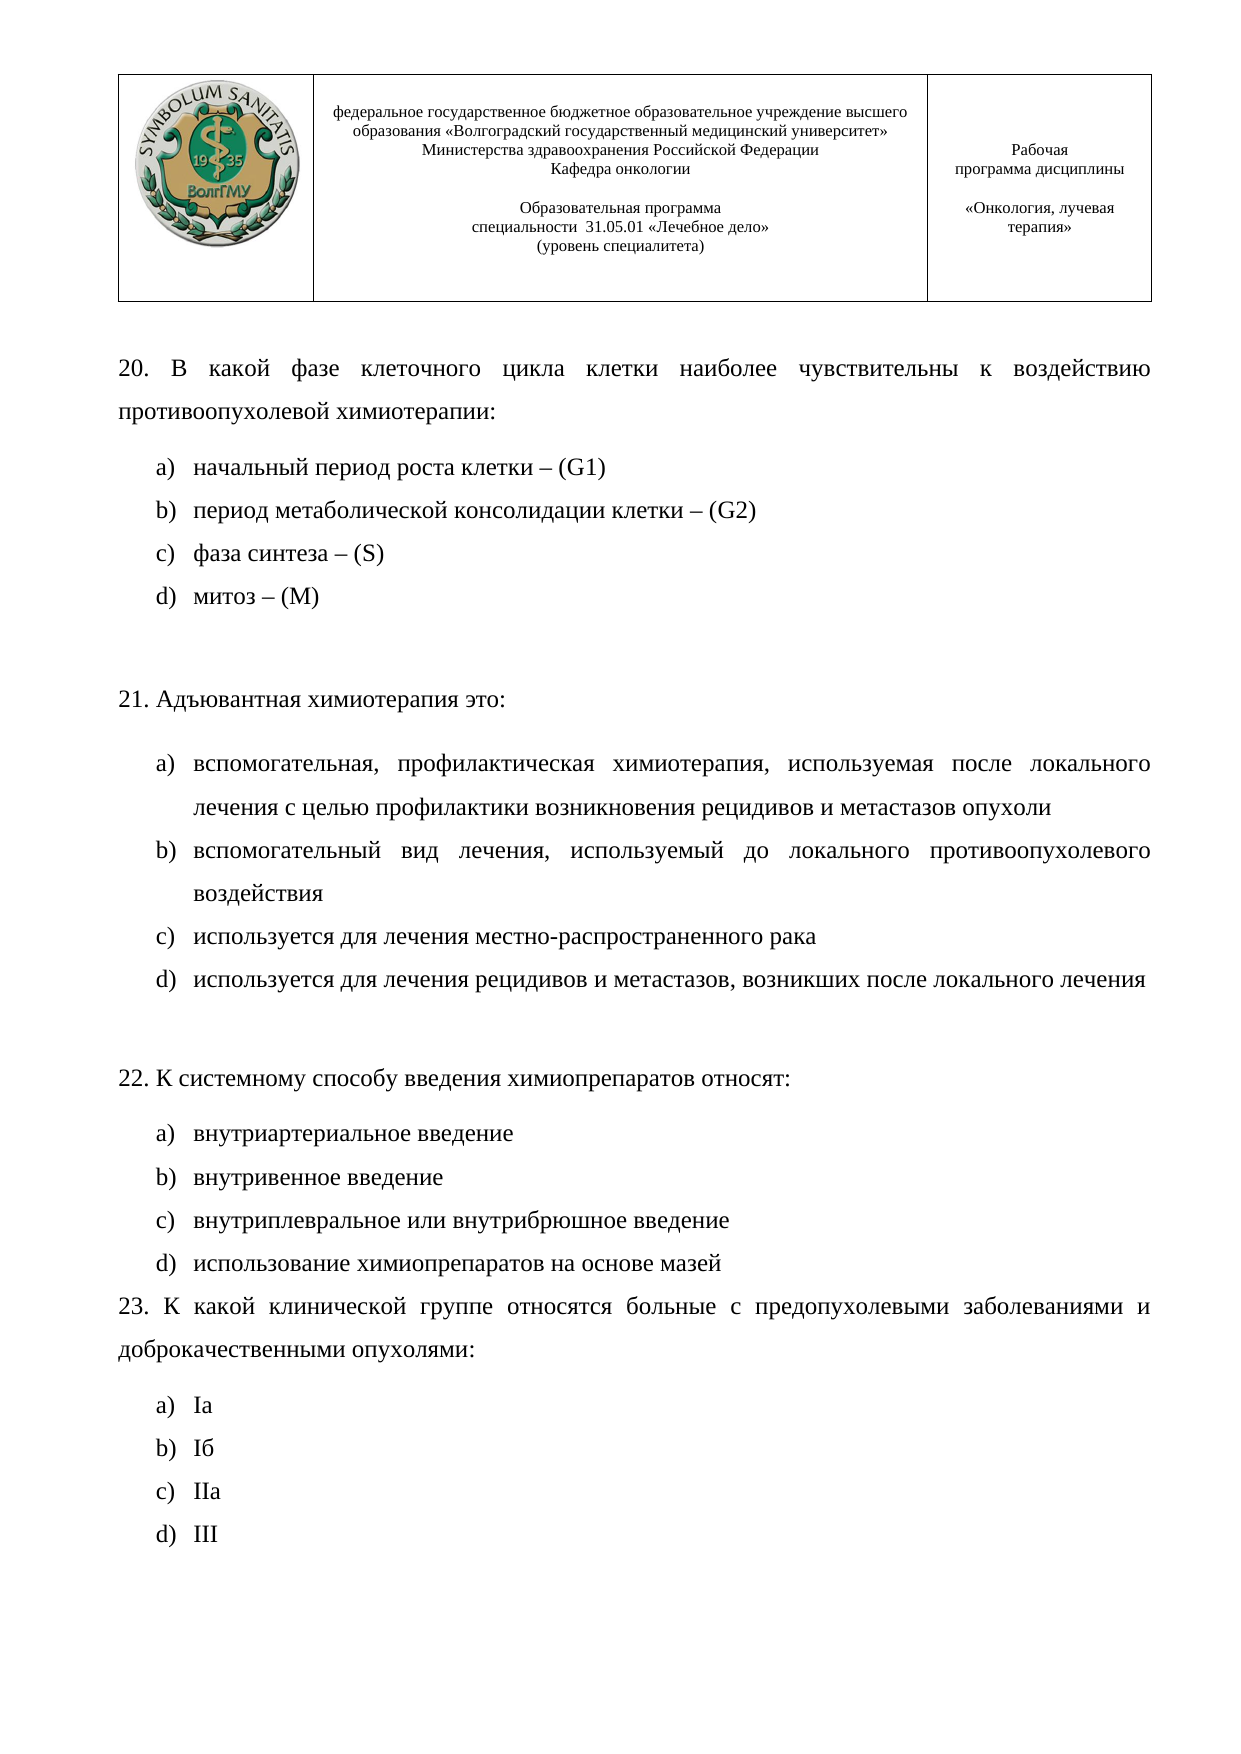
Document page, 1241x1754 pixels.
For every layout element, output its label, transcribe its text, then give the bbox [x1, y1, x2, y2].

text 21. Адъювантная химиотерапия это: [118, 684, 1152, 713]
list начальный период роста клетки – (G1) [156, 452, 1152, 480]
picture [129, 75, 306, 252]
list внутриплевральное или внутрибрюшное введение [156, 1205, 1152, 1233]
list IIa [156, 1476, 1152, 1505]
text 22. К системному способу введения химиопрепаратов относят: [118, 1063, 1152, 1092]
list внутриартериальное введение [156, 1118, 1152, 1147]
text 20. В какой фазе клеточного цикла клетки наиболее чувствительны к воздействию противоопухолевой химиотерапии: [118, 353, 1152, 425]
list митоз – (М) [156, 581, 1152, 610]
text 23. К какой клинической группе относятся больные с предопухолевыми заболеваниями и доброкачественными опухолями: [118, 1291, 1152, 1363]
list вспомогательная, профилактическая химиотерапия, используемая после локального лечения с целью профилактики возникновения рецидивов и метастазов опухоли [156, 748, 1152, 820]
list III [156, 1519, 1152, 1548]
list фаза синтеза – (S) [156, 538, 1152, 567]
list период метаболической консолидации клетки – (G2) [156, 495, 1152, 523]
list вспомогательный вид лечения, используемый до локального противоопухолевого воздействия [156, 835, 1152, 907]
list используется для лечения рецидивов и метастазов, возникших после локального лечения [156, 964, 1152, 993]
list Iб [156, 1433, 1152, 1462]
list используется для лечения местно-распространенного рака [156, 921, 1152, 950]
list использование химиопрепаратов на основе мазей [156, 1248, 1152, 1277]
list Ia [156, 1390, 1152, 1418]
list внутривенное введение [156, 1162, 1152, 1190]
